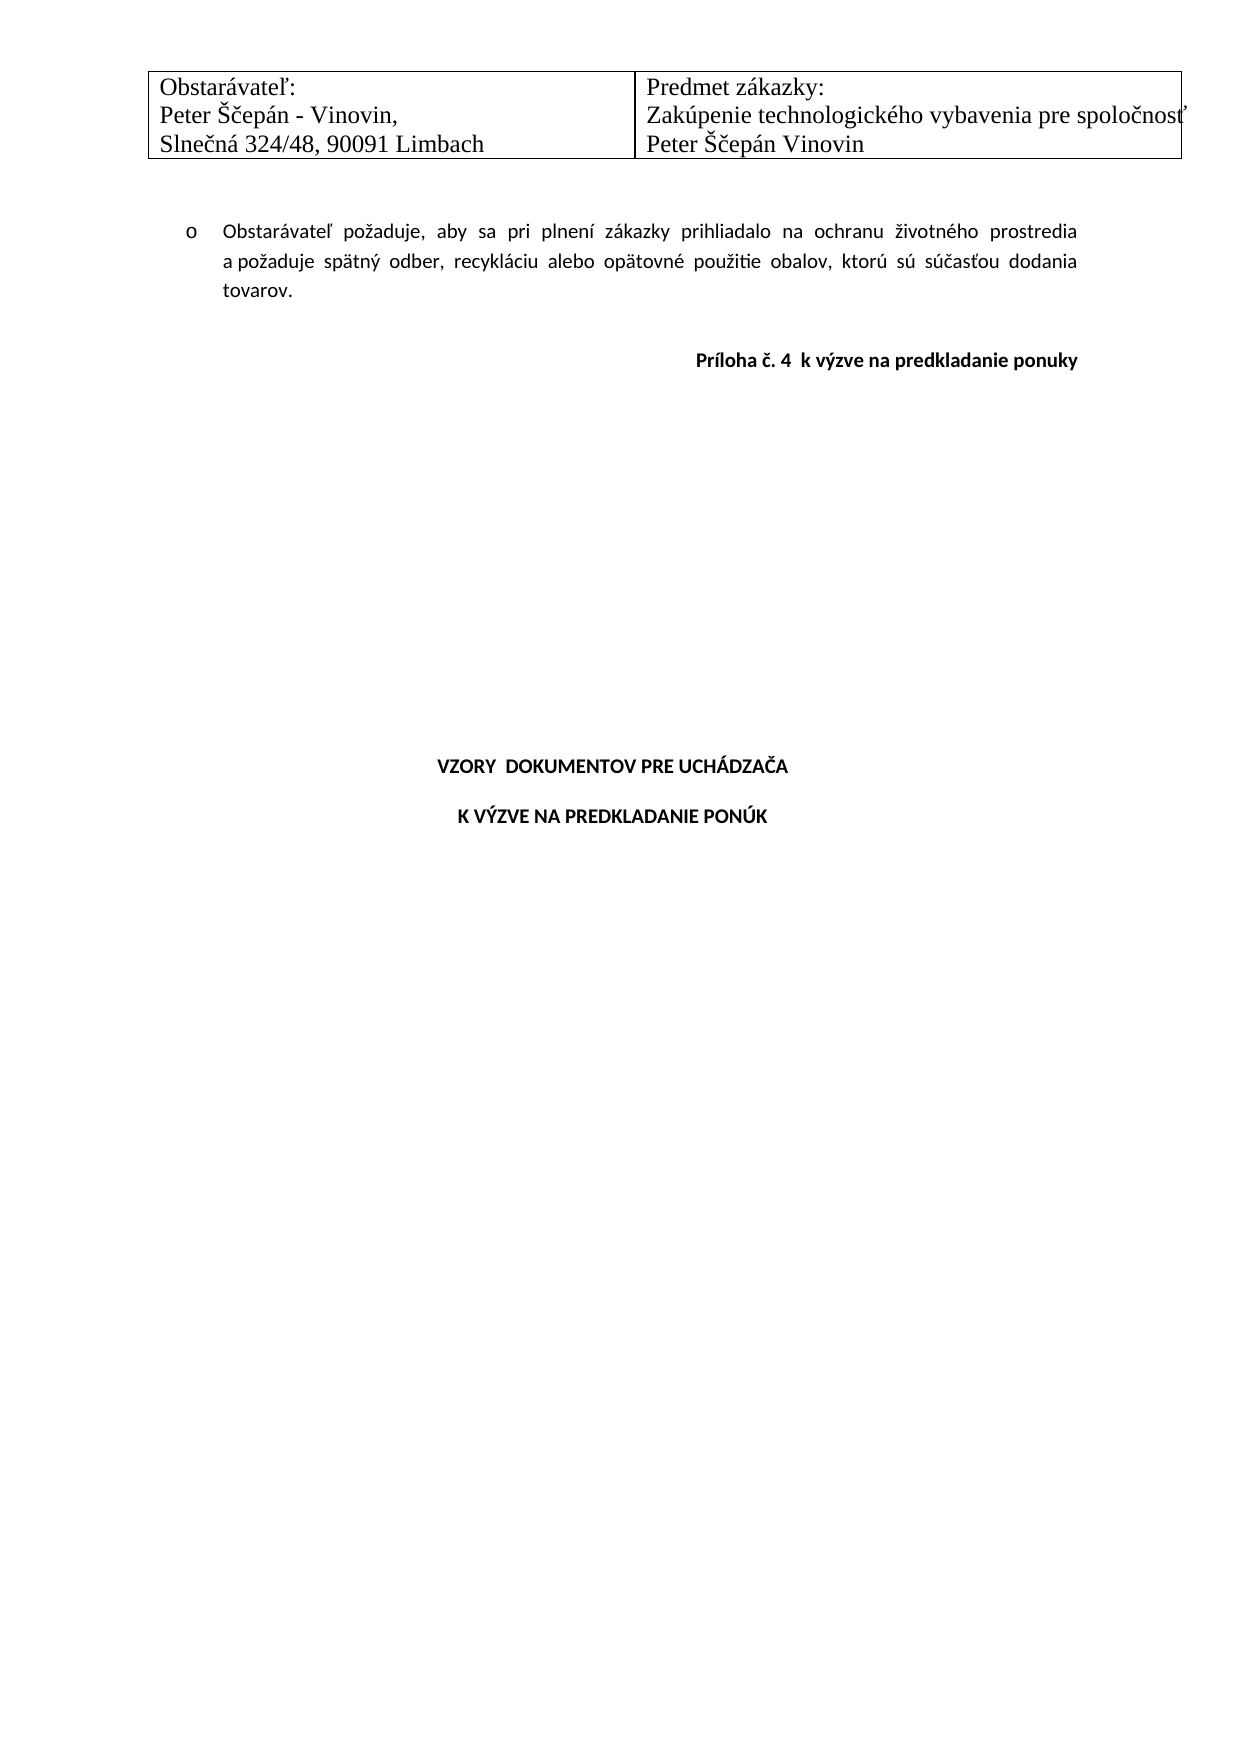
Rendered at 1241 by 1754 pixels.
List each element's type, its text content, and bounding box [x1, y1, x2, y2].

text VZORY DOKUMENTOV PRE UCHÁDZAČA [148, 753, 1078, 778]
list Obstarávateľ požaduje, aby sa pri plnení zákazky prihliadalo na ochranu životného prostredia a požaduje spätný odber, recykláciu alebo opätovné použitie obalov, ktorú sú súčasťou dodania tovarov. [185, 218, 1078, 303]
text Príloha č. 4 k výzve na predkladanie ponuky [148, 347, 1078, 373]
text K VÝZVE NA PREDKLADANIE PONÚK [148, 803, 1078, 829]
